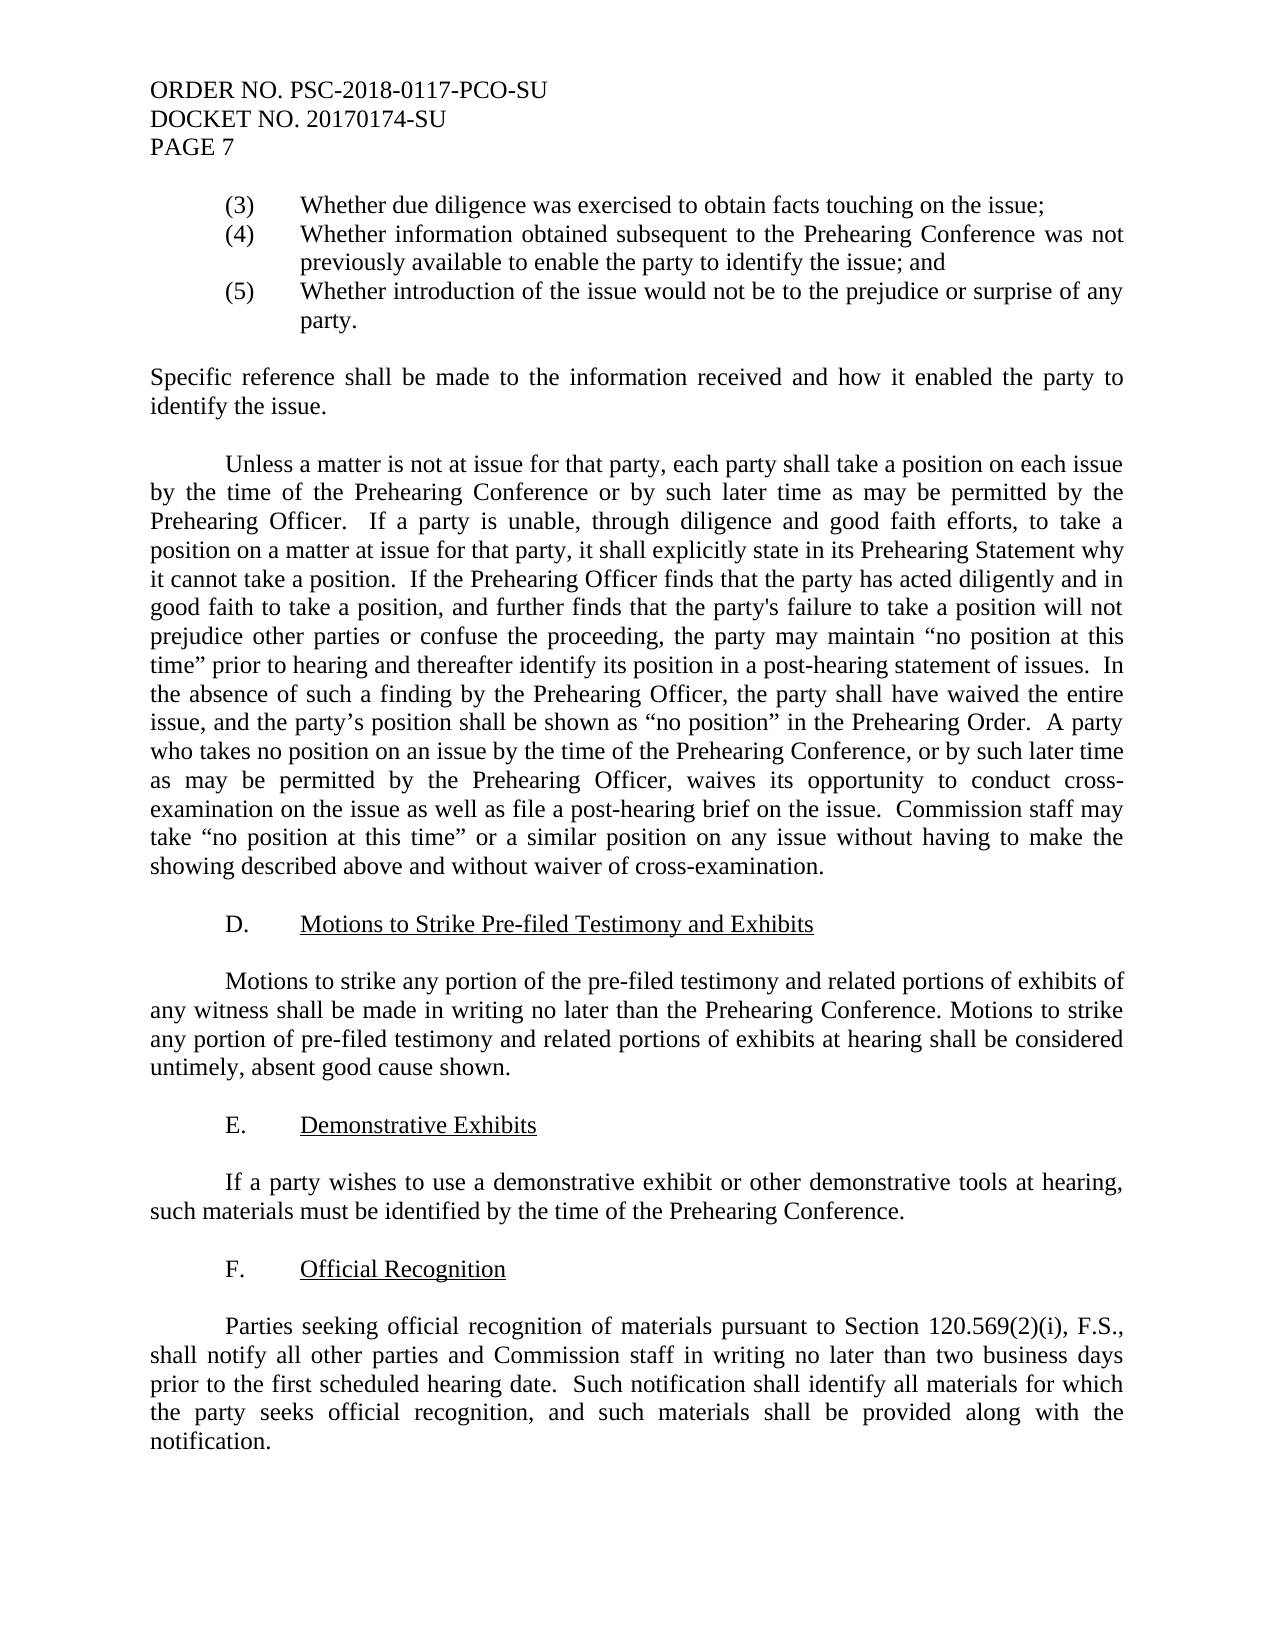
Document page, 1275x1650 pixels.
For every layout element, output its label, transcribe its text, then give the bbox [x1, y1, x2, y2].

text Motions to strike any portion of the pre-filed testimony and related portions of exhibits of any witness shall be made in writing no later than the Prehearing Conference. Motions to strike any portion of pre-filed testimony and related portions of exhibits at hearing shall be considered untimely, absent good cause shown. [150, 966, 1125, 1081]
text If a party wishes to use a demonstrative exhibit or other demonstrative tools at hearing, such materials must be identified by the time of the Prehearing Conference. [150, 1167, 1125, 1225]
list Specific reference shall be made to the information received and how it enabled the party to identify the issue. [150, 362, 1125, 420]
list Unless a matter is not at issue for that party, each party shall take a position on each issue by the time of the Prehearing Conference or by such later time as may be permitted by the Prehearing Officer. If a party is unable, through diligence and good faith efforts, to take a position on a matter at issue for that party, it shall explicitly state in its Prehearing Statement why it cannot take a position. If the Prehearing Officer finds that the party has acted diligently and in good faith to take a position, and further finds that the party's failure to take a position will not prejudice other parties or confuse the proceeding, the party may maintain “no position at this time” prior to hearing and thereafter identify its position in a post-hearing statement of issues. In the absence of such a finding by the Prehearing Officer, the party shall have waived the entire issue, and the party’s position shall be shown as “no position” in the Prehearing Order. A party who takes no position on an issue by the time of the Prehearing Conference, or by such later time as may be permitted by the Prehearing Officer, waives its opportunity to conduct cross-examination on the issue as well as file a post-hearing brief on the issue. Commission staff may take “no position at this time” or a similar position on any issue without having to make the showing described above and without waiver of cross-examination. [150, 449, 1125, 880]
list Whether introduction of the issue would not be to the prejudice or surprise of any party. [225, 276, 1125, 334]
text Parties seeking official recognition of materials pursuant to Section 120.569(2)(i), F.S., shall notify all other parties and Commission staff in writing no later than two business days prior to the first scheduled hearing date. Such notification shall identify all materials for which the party seeks official recognition, and such materials shall be provided along with the notification. [150, 1311, 1125, 1455]
list F. Official Recognition [150, 1254, 1125, 1282]
list Motions to Strike Pre-filed Testimony and Exhibits [225, 909, 1125, 937]
list Whether information obtained subsequent to the Prehearing Conference was not previously available to enable the party to identify the issue; and [225, 219, 1125, 276]
list Demonstrative Exhibits [225, 1110, 1125, 1139]
list Whether due diligence was exercised to obtain facts touching on the issue; [225, 190, 1125, 219]
